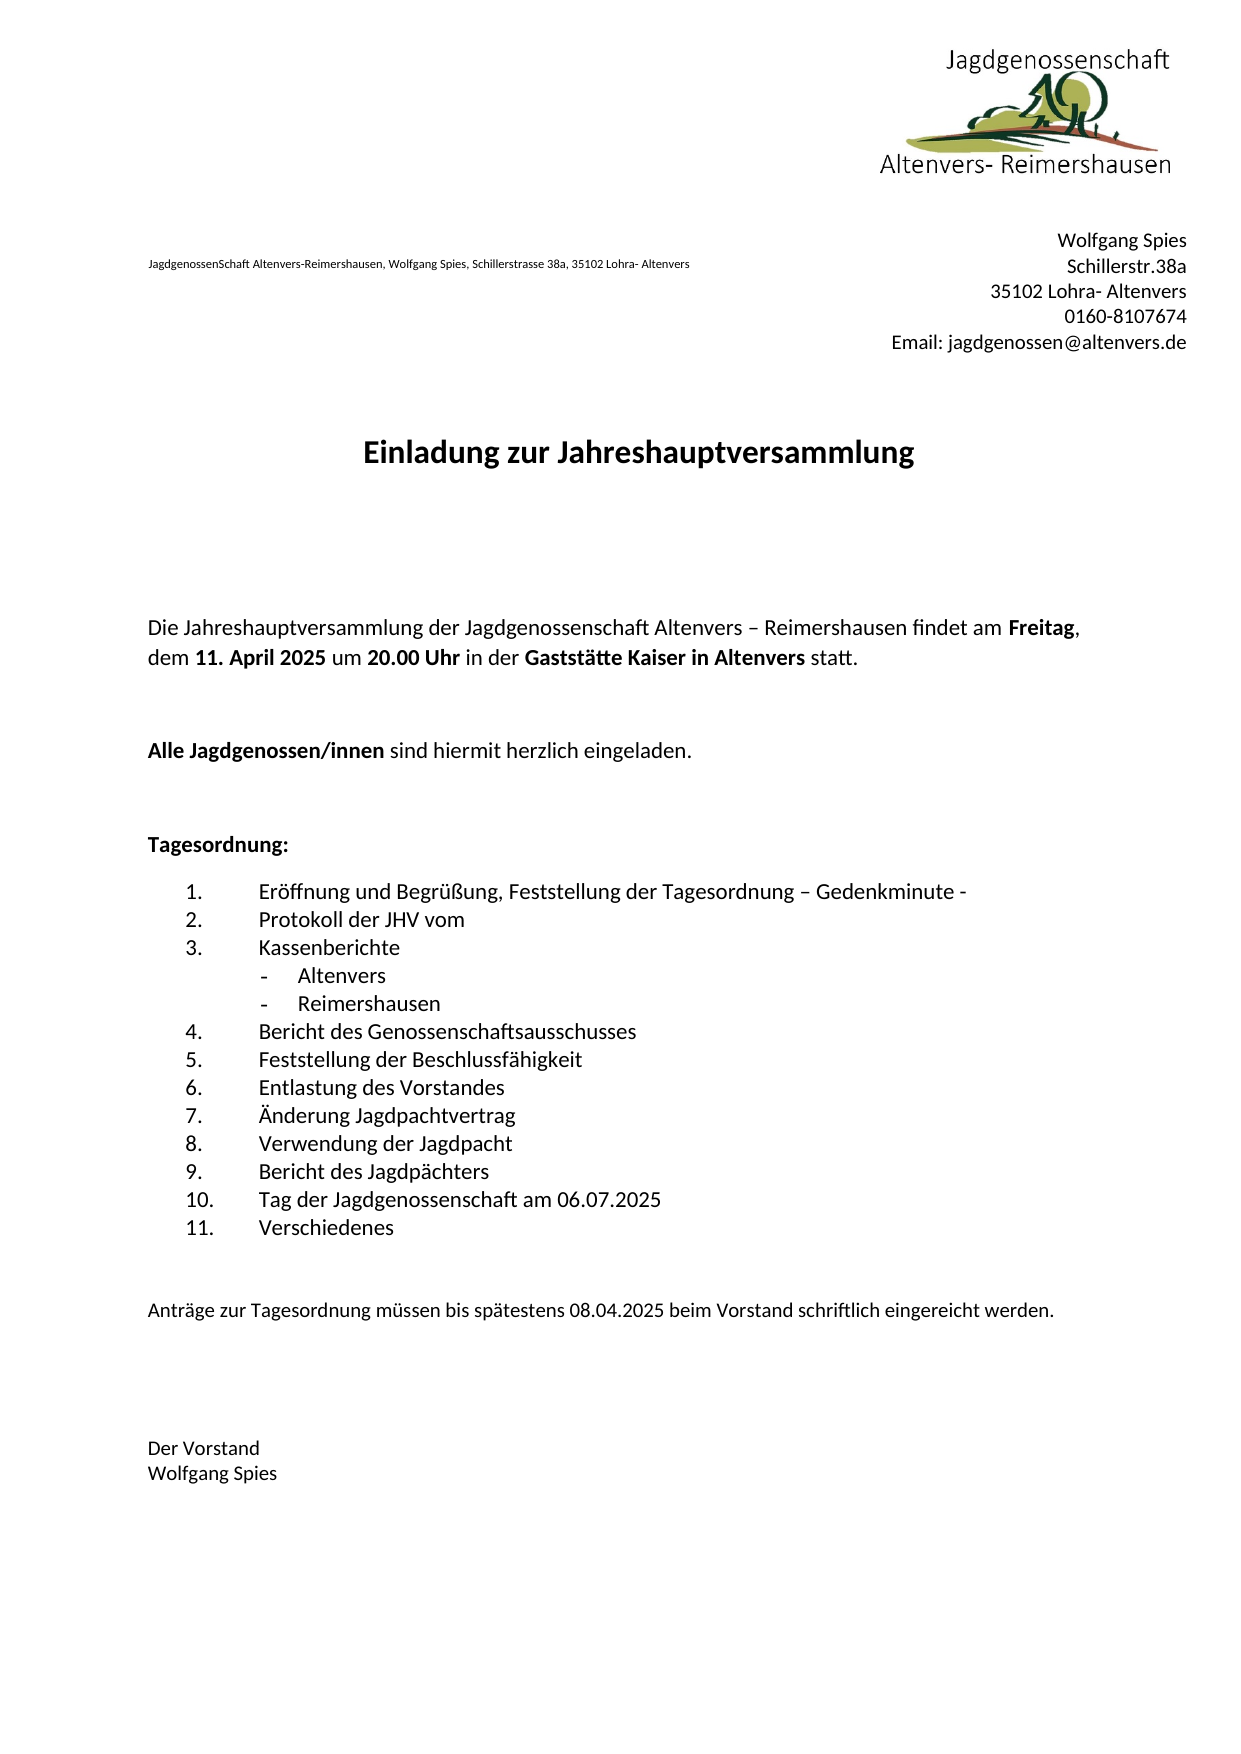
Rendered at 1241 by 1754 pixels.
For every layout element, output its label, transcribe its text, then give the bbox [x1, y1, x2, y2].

list Änderung Jagdpachtvertrag [185, 1101, 1093, 1129]
list Bericht des Genossenschaftsausschusses [185, 1017, 1093, 1045]
list Reimershausen [260, 989, 1093, 1017]
list Tag der Jagdgenossenschaft am 06.07.2025 [185, 1186, 1093, 1213]
text Wolfgang Spies [148, 1461, 1093, 1486]
list Verschiedenes [185, 1213, 1093, 1242]
text Tagesordnung: [148, 830, 1093, 858]
text Anträge zur Tagesordnung müssen bis spätestens 08.04.2025 beim Vorstand schriftlich eingereicht werden. [148, 1298, 1093, 1323]
list Feststellung der Beschlussfähigkeit [185, 1045, 1093, 1073]
text Der Vorstand [148, 1435, 1093, 1461]
list Verwendung der Jagdpacht [185, 1129, 1093, 1157]
picture [880, 15, 1170, 215]
list Kassenberichte [185, 933, 1093, 961]
text Die Jahreshauptversammlung der Jagdgenossenschaft Altenvers – Reimershausen findet am Freitag, dem 11. April 2025 um 20.00 Uhr in der Gaststätte Kaiser in Altenvers statt. [148, 613, 1093, 671]
list Protokoll der JHV vom [185, 905, 1093, 933]
list Eröffnung und Begrüßung, Feststellung der Tagesordnung – Gedenkminute - [185, 877, 1093, 905]
text Alle Jagdgenossen/innen sind hiermit herzlich eingeladen. [148, 737, 1093, 765]
subtitle Einladung zur Jahreshauptversammlung [185, 431, 1093, 472]
list Entlastung des Vorstandes [185, 1073, 1093, 1101]
list Bericht des Jagdpächters [185, 1157, 1093, 1186]
list Altenvers [260, 961, 1093, 989]
